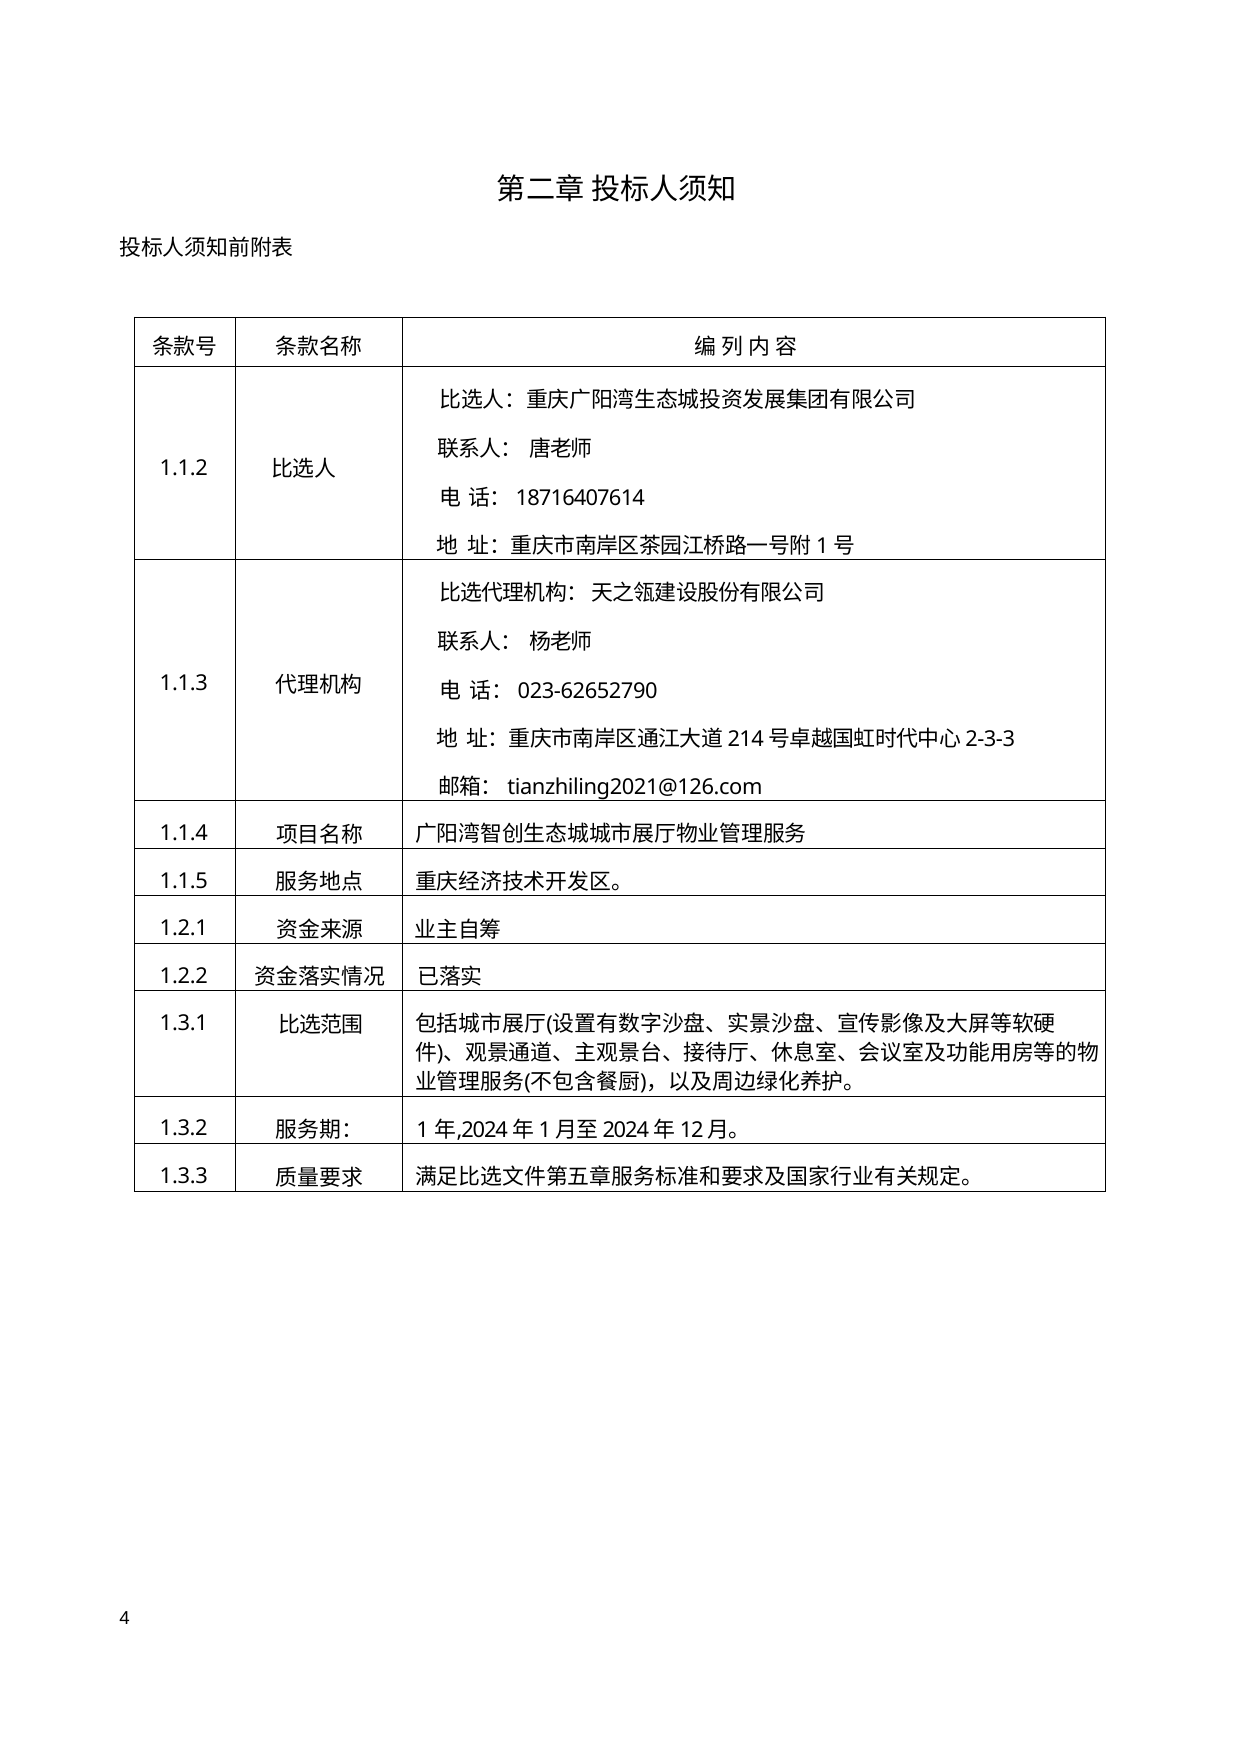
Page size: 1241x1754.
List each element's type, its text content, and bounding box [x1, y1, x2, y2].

table_cell 项目名称 [236, 801, 402, 848]
table_cell 重庆经济技术开发区。 [403, 849, 1105, 895]
table_cell 1.2.1 [135, 896, 235, 943]
table_cell 1.3.2 [135, 1097, 235, 1143]
table_cell 资金落实情况 [236, 944, 402, 990]
table_header 条款名称 [236, 318, 402, 366]
table_cell 广阳湾智创生态城城市展厅物业管理服务 [403, 801, 1105, 848]
table_cell 包括城市展厅(设置有数字沙盘、实景沙盘、宣传影像及大屏等软硬件)、观景通道、主观景台、接待厅、休息室、会议室及功能用房等的物业管理服务(不包含餐厨)，以及周边绿化养护。 [403, 991, 1105, 1096]
table_cell 1.1.4 [135, 801, 235, 848]
table_cell 1.3.1 [135, 991, 235, 1096]
table_cell 比选范围 [236, 991, 402, 1096]
table_cell 资金来源 [236, 896, 402, 943]
table_cell 比选代理机构： 天之瓴建设股份有限公司 联系人： 杨老师 电 话： 023-62652790 地 址：重庆市南岸区通江大道214号卓越国虹时代中心2-3-3 邮箱： tianzhiling2021@126.com [403, 560, 1105, 800]
table_cell 比选人 [236, 367, 402, 559]
table_cell 质量要求 [236, 1144, 402, 1191]
table_cell 1.1.2 [135, 367, 235, 559]
table_cell 比选人：重庆广阳湾生态城投资发展集团有限公司 联系人： 唐老师 电 话： 18716407614 地 址：重庆市南岸区茶园江桥路一号附 1 号 [403, 367, 1105, 559]
table_cell 服务期： [236, 1097, 402, 1143]
table_cell 满足比选文件第五章服务标准和要求及国家行业有关规定。 [403, 1144, 1105, 1191]
table_cell 1 年,2024年1月至2024年12月。 [403, 1097, 1105, 1143]
table_cell 服务地点 [236, 849, 402, 895]
table_cell 1.2.2 [135, 944, 235, 990]
text 第二章 投标人须知 [497, 168, 1106, 207]
table_header 编 列 内 容 [403, 318, 1105, 366]
table_cell 业主自筹 [403, 896, 1105, 943]
table_cell 1.1.5 [135, 849, 235, 895]
table_cell 已落实 [403, 944, 1105, 990]
table_cell 代理机构 [236, 560, 402, 800]
table_cell 1.1.3 [135, 560, 235, 800]
table_cell 1.3.3 [135, 1144, 235, 1191]
table_header 条款号 [135, 318, 235, 366]
text 投标人须知前附表 [119, 233, 1106, 261]
